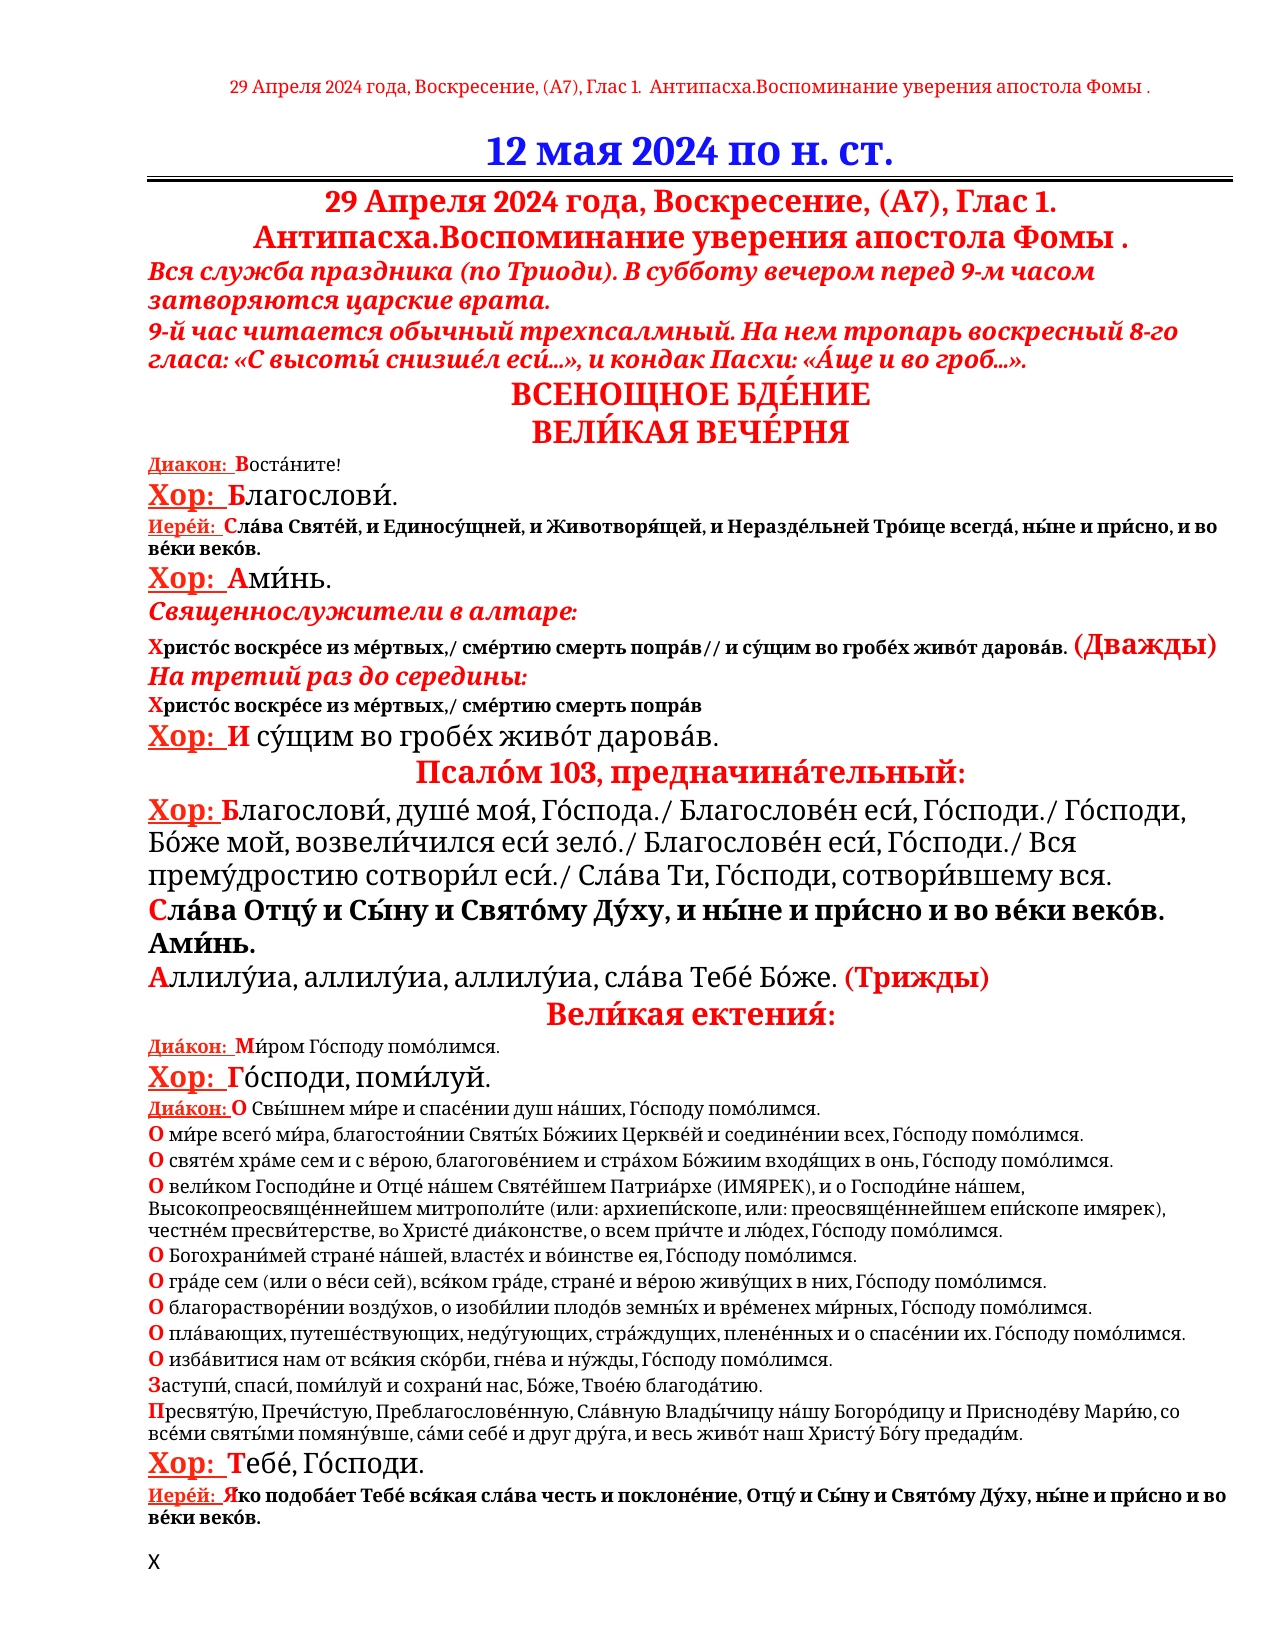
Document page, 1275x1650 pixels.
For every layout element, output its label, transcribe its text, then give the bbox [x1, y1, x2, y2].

text О вели́ком Господи́не и Отце́ на́шем Святе́йшем Патриа́рхе (ИМЯРЕК), и о Господи́не на́шем, Высокопреосвяще́ннейшем митрополи́те (или: архиепи́скопе, или: преосвяще́ннейшем епи́скопе имярек), честне́м пресви́терстве, вo Христе́ диа́констве, о всем при́чте и лю́дех, Го́споду помо́лимся. [148, 1181, 1233, 1248]
text 9-й час читается обычный трехпсалмный. На нем тропарь воскресный 8-го гласа: «С высоты́ снизше́л еси́...», и кондак Пасхи: «А́ще и во гроб...». [148, 323, 1233, 381]
text Аллилу́иа, аллилу́иа, аллилу́иа, сла́ва Тебе́ Бо́же. (Трижды) [148, 968, 1233, 1001]
text О Богохрани́мей стране́ на́шей, власте́х и во́инстве ея, Го́споду помо́лимся. [148, 1250, 1233, 1274]
text Вся служба праздника (по Триоди). В субботу вечером перед 9-м часом затворяются царские врата. [148, 264, 1233, 321]
text Вели́кая ектения́: [148, 1003, 1233, 1039]
text 29 Апреля 2024 года, Воскресение, (А7), Глас 1. Антипасха.Воспоминание уверения апостола Фомы . [148, 190, 1233, 262]
text Хор: Ами́нь. [148, 568, 1233, 602]
text 12 мая 2024 по н. ст. [147, 134, 1233, 182]
text Священнослужители в алтаре: [148, 604, 1233, 633]
text Хор: Тебе́, Го́споди. [148, 1454, 1233, 1487]
text Иере́й: Сла́ва Святе́й, и Единосу́щней, и Животворя́щей, и Неразде́льней Тро́ице всегда́, ны́не и при́сно, и во ве́ки веко́в. [148, 521, 1233, 566]
text Христо́с воскре́се из ме́ртвых,/ сме́ртию смерть попра́в [148, 700, 1233, 724]
text О гра́де сем (или о ве́си сей), вся́ком гра́де, стране́ и ве́рою живу́щих в них, Го́споду помо́лимся. [148, 1276, 1233, 1300]
text О изба́витися нам от вся́кия ско́рби, гне́ва и ну́жды, Го́споду помо́лимся. [148, 1354, 1233, 1378]
text Диакон: Воста́ните! [148, 459, 1233, 483]
text О пла́вающих, путеше́ствующих, неду́гующих, стра́ждущих, плене́нных и о спасе́нии их. Го́споду помо́лимся. [148, 1328, 1233, 1352]
text Иере́й: Я́ко подоба́ет Тебе́ вся́кая сла́ва честь и поклоне́ние, Отцу́ и Сы́ну и Свято́му Ду́ху, ны́не и при́сно и во ве́ки веко́в. [148, 1489, 1233, 1535]
text Хор: Го́споди, поми́луй. [148, 1067, 1233, 1100]
text Пресвяту́ю, Пречи́стую, Преблагослове́нную, Сла́вную Влады́чицу на́шу Богоро́дицу и Присноде́ву Мари́ю, со все́ми святы́ми помяну́вше, са́ми себе́ и друг дру́га, и весь живо́т наш Христу́ Бо́гу предади́м. [148, 1406, 1233, 1452]
text О ми́ре всего́ ми́ра, благостоя́нии Святы́х Бо́жиих Церкве́й и соедине́нии всех, Го́споду помо́лимся. [148, 1128, 1233, 1152]
text Псало́м 103, предначина́тельный: [148, 762, 1233, 798]
text Диа́кон: Ми́ром Го́споду помо́лимся. [148, 1041, 1233, 1065]
text ВЕЛИ́КАЯ ВЕЧЕ́РНЯ [148, 421, 1233, 457]
text Заступи́, спаси́, поми́луй и сохрани́ нас, Бо́же, Твое́ю благода́тию. [148, 1380, 1233, 1404]
text ВСЕНОЩНОЕ БДЕ́НИЕ [148, 383, 1233, 419]
text Хор: И су́щим во гробе́х живо́т дарова́в. [148, 726, 1233, 760]
text О святе́м хра́ме сем и с ве́рою, благогове́нием и стра́хом Бо́жиим входя́щих в онь, Го́споду помо́лимся. [148, 1154, 1233, 1178]
text На третий раз до середины: [148, 669, 1233, 698]
text Сла́ва Отцу́ и Сы́ну и Свято́му Ду́ху, и ны́не и при́сно и во ве́ки веко́в. Ами́нь. [148, 900, 1233, 966]
text Диа́кон: О Свы́шнем ми́ре и спасе́нии душ на́ших, Го́споду помо́лимся. [148, 1102, 1233, 1126]
text Хор: Благослови́, душе́ моя́, Го́спода./ Благослове́н еси́, Го́споди./ Го́споди, Бо́же мой, возвели́чился еси́ зело́./ Благослове́н еси́, Го́споди./ Вся прему́дростию сотвори́л еси́./ Сла́ва Ти, Го́споди, сотвори́вшему вся. [148, 800, 1233, 898]
text Христо́с воскре́се из ме́ртвых,/ сме́ртию смерть попра́в// и су́щим во гробе́х живо́т дарова́в. (Дважды) [148, 635, 1233, 667]
text Хор: Благослови́. [148, 485, 1233, 519]
text О благорастворе́нии возду́хов, о изоби́лии плодо́в земны́х и вре́менех ми́рных, Го́споду помо́лимся. [148, 1302, 1233, 1326]
